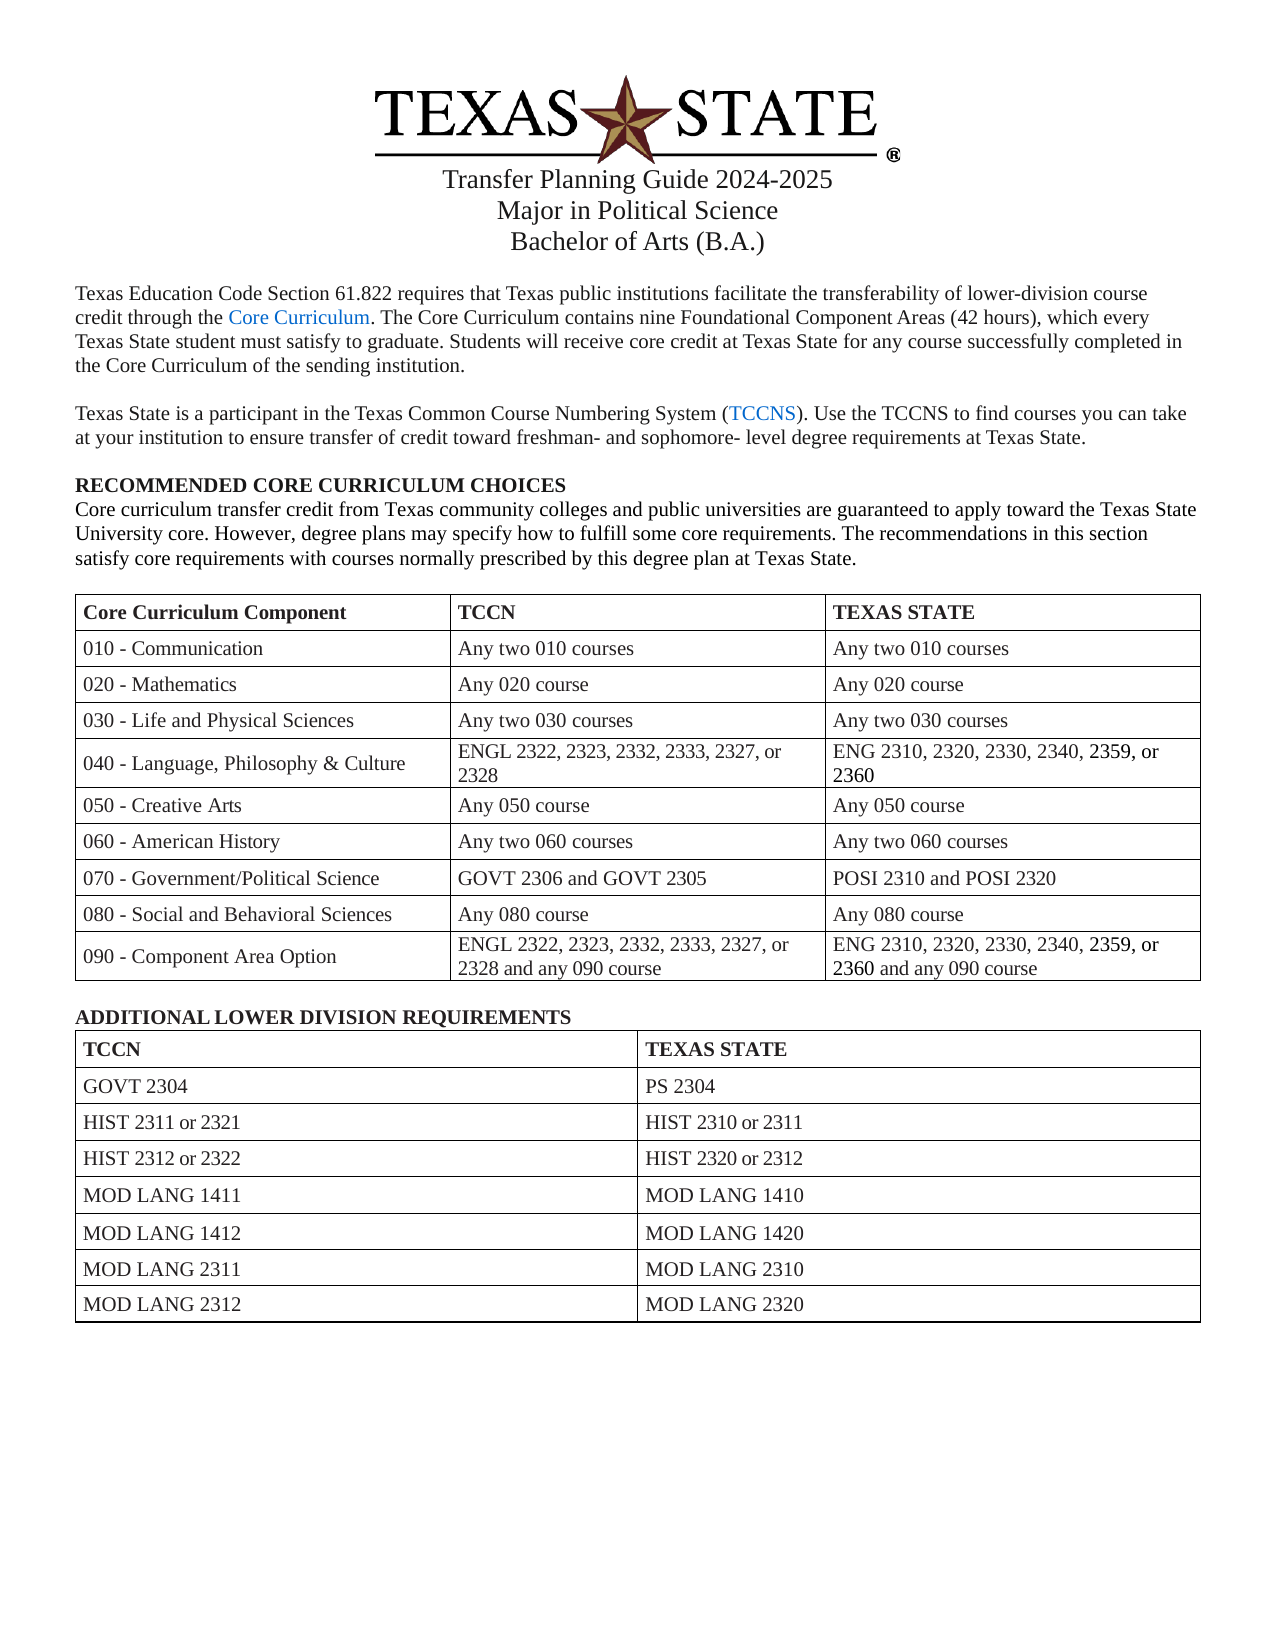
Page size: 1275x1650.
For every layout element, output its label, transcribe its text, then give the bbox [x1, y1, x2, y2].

table_cell MOD LANG 2312 [76, 1286, 637, 1321]
table_cell HIST 2310 or 2311 [638, 1104, 1200, 1140]
table_header TCCN [76, 1031, 637, 1067]
table_cell Any two 060 courses [826, 824, 1200, 859]
table_cell GOVT 2304 [76, 1068, 637, 1103]
table_cell Any 020 course [826, 667, 1200, 702]
table_cell 090 - Component Area Option [76, 932, 450, 980]
table_cell Any two 010 courses [451, 631, 825, 666]
table_cell MOD LANG 2320 [638, 1286, 1200, 1321]
table_cell MOD LANG 1410 [638, 1177, 1200, 1212]
table_cell 020 - Mathematics [76, 667, 450, 702]
table_cell HIST 2312 or 2322 [76, 1141, 637, 1176]
table_cell 050 - Creative Arts [76, 788, 450, 823]
table_cell HIST 2311 or 2321 [76, 1104, 637, 1140]
table_header TEXAS STATE [638, 1031, 1200, 1067]
table_header TEXAS STATE [826, 595, 1200, 629]
table_cell 030 - Life and Physical Sciences [76, 703, 450, 738]
table_cell Any 050 course [451, 788, 825, 823]
text Transfer Planning Guide 2024-2025 [75, 163, 1200, 194]
table_cell PS 2304 [638, 1068, 1200, 1103]
table_cell MOD LANG 1420 [638, 1214, 1200, 1249]
table_cell MOD LANG 1411 [76, 1177, 637, 1212]
table_cell MOD LANG 2311 [76, 1250, 637, 1285]
table_cell GOVT 2306 and GOVT 2305 [451, 860, 825, 895]
table_cell ENG 2310, 2320, 2330, 2340, 2359, or 2360 [826, 739, 1200, 787]
picture [375, 75, 901, 164]
table_cell Any 020 course [451, 667, 825, 702]
table_cell Any two 030 courses [826, 703, 1200, 738]
text Texas State is a participant in the Texas Common Course Numbering System (TCCNS). Use the TCCNS to find courses you can take at your institution to ensure transfer of credit toward freshman- and sophomore- level degree requirements at Texas State. [75, 401, 1200, 449]
table_cell Any two 010 courses [826, 631, 1200, 666]
table_cell 060 - American History [76, 824, 450, 859]
table_cell Any 050 course [826, 788, 1200, 823]
table_cell HIST 2320 or 2312 [638, 1141, 1200, 1176]
table_cell Any two 060 courses [451, 824, 825, 859]
table_cell POSI 2310 and POSI 2320 [826, 860, 1200, 895]
table_cell MOD LANG 2310 [638, 1250, 1200, 1285]
text Major in Political Science [75, 194, 1200, 226]
table_header TCCN [451, 595, 825, 629]
text Core curriculum transfer credit from Texas community colleges and public universities are guaranteed to apply toward the Texas State University core. However, degree plans may specify how to fulfill some core requirements. The recommendations in this section satisfy core requirements with courses normally prescribed by this degree plan at Texas State. [75, 497, 1200, 569]
table_cell Any 080 course [826, 896, 1200, 931]
table_cell ENG 2310, 2320, 2330, 2340, 2359, or 2360 and any 090 course [826, 932, 1200, 980]
text Bachelor of Arts (B.A.) [75, 226, 1200, 257]
text Texas Education Code Section 61.822 requires that Texas public institutions facilitate the transferability of lower-division course credit through the Core Curriculum. The Core Curriculum contains nine Foundational Component Areas (42 hours), which every Texas State student must satisfy to graduate. Students will receive core credit at Texas State for any course successfully completed in the Core Curriculum of the sending institution. [75, 281, 1200, 377]
table_cell ENGL 2322, 2323, 2332, 2333, 2327, or 2328 [451, 739, 825, 787]
text ADDITIONAL LOWER DIVISION REQUIREMENTS [75, 1005, 1199, 1029]
table_cell Any 080 course [451, 896, 825, 931]
table_cell 010 - Communication [76, 631, 450, 666]
table_cell 080 - Social and Behavioral Sciences [76, 896, 450, 931]
table_cell MOD LANG 1412 [76, 1214, 637, 1249]
table_header Core Curriculum Component [76, 595, 450, 629]
table_cell ENGL 2322, 2323, 2332, 2333, 2327, or 2328 and any 090 course [451, 932, 825, 980]
table_cell Any two 030 courses [451, 703, 825, 738]
table_cell 070 - Government/Political Science [76, 860, 450, 895]
table_cell 040 - Language, Philosophy & Culture [76, 739, 450, 787]
text RECOMMENDED CORE CURRICULUM CHOICES [75, 473, 1200, 497]
